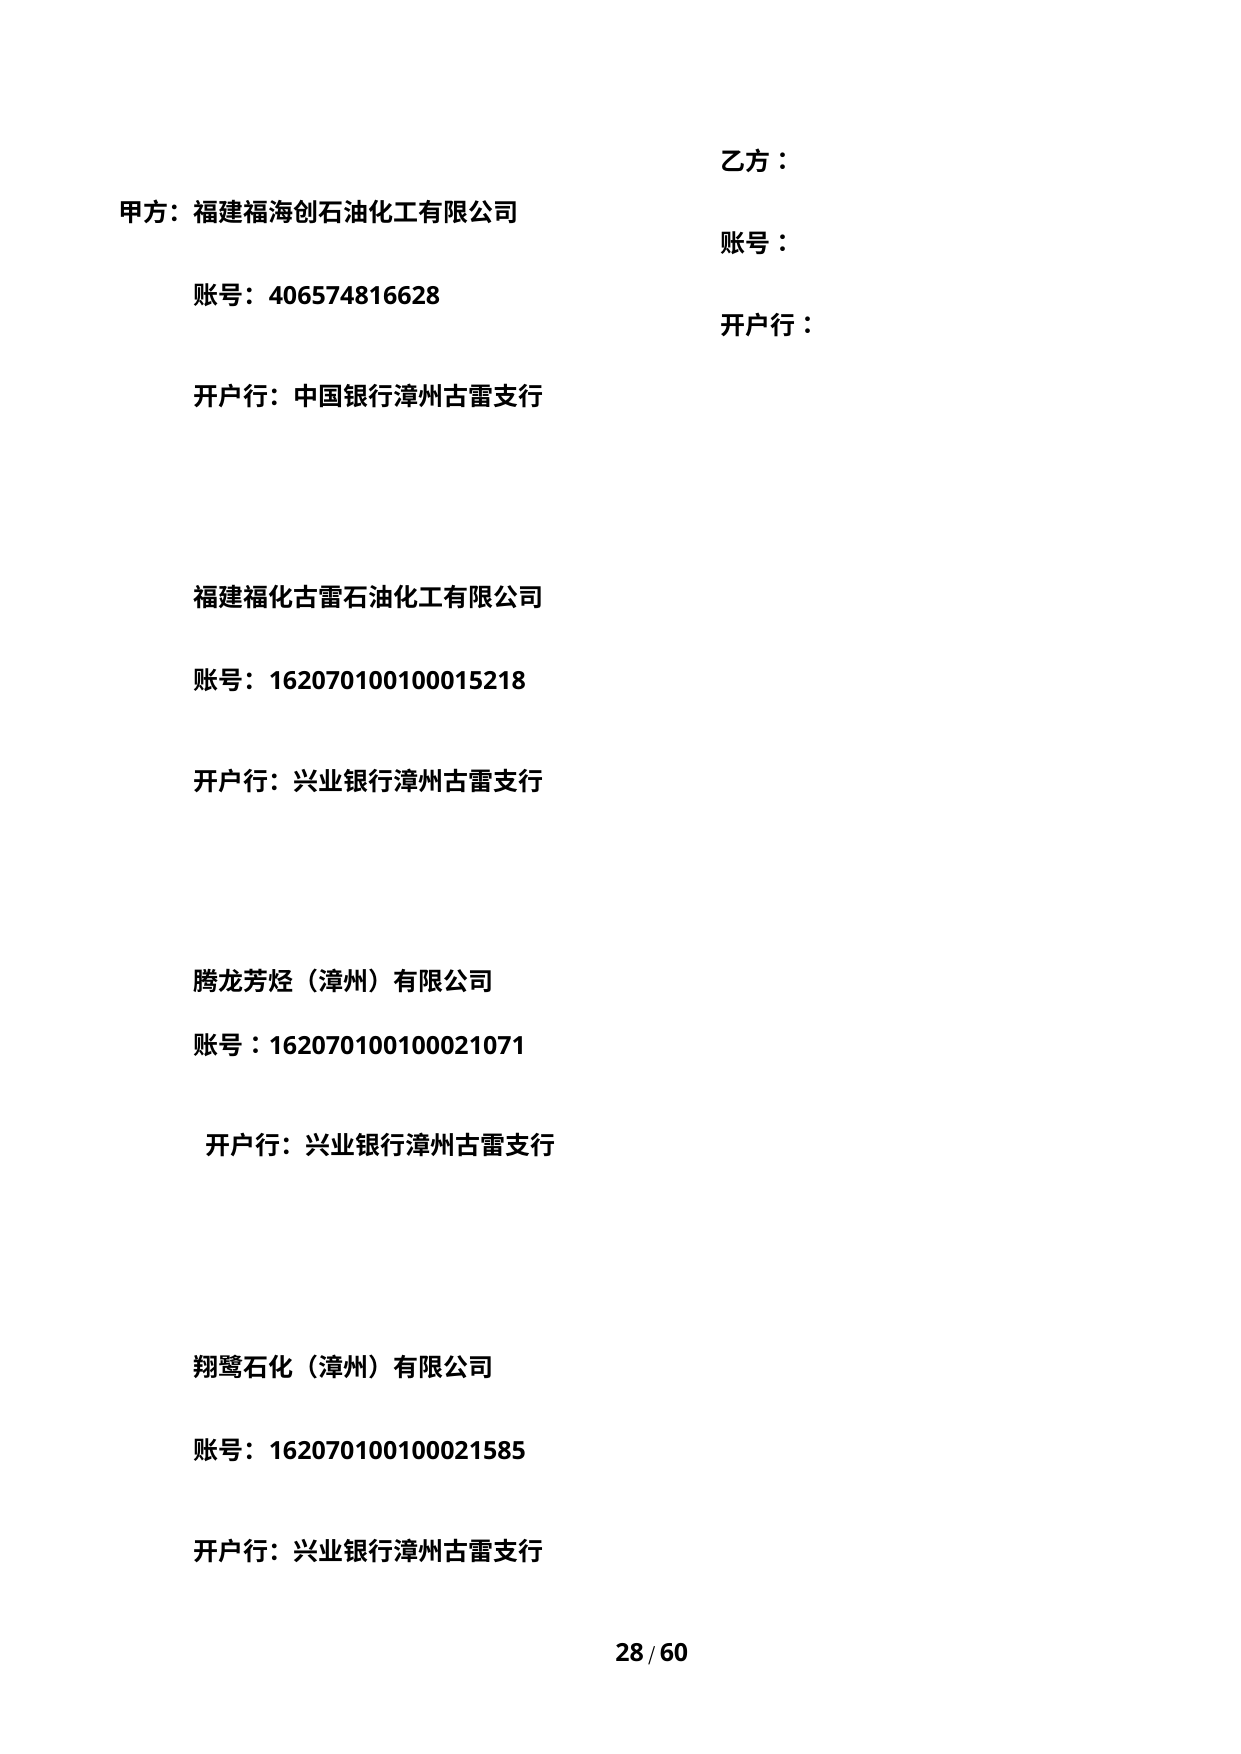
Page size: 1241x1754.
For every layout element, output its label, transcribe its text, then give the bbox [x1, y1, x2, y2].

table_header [107, 129, 709, 1608]
table_header 乙方： 账号： 开户行： [709, 129, 1192, 1608]
